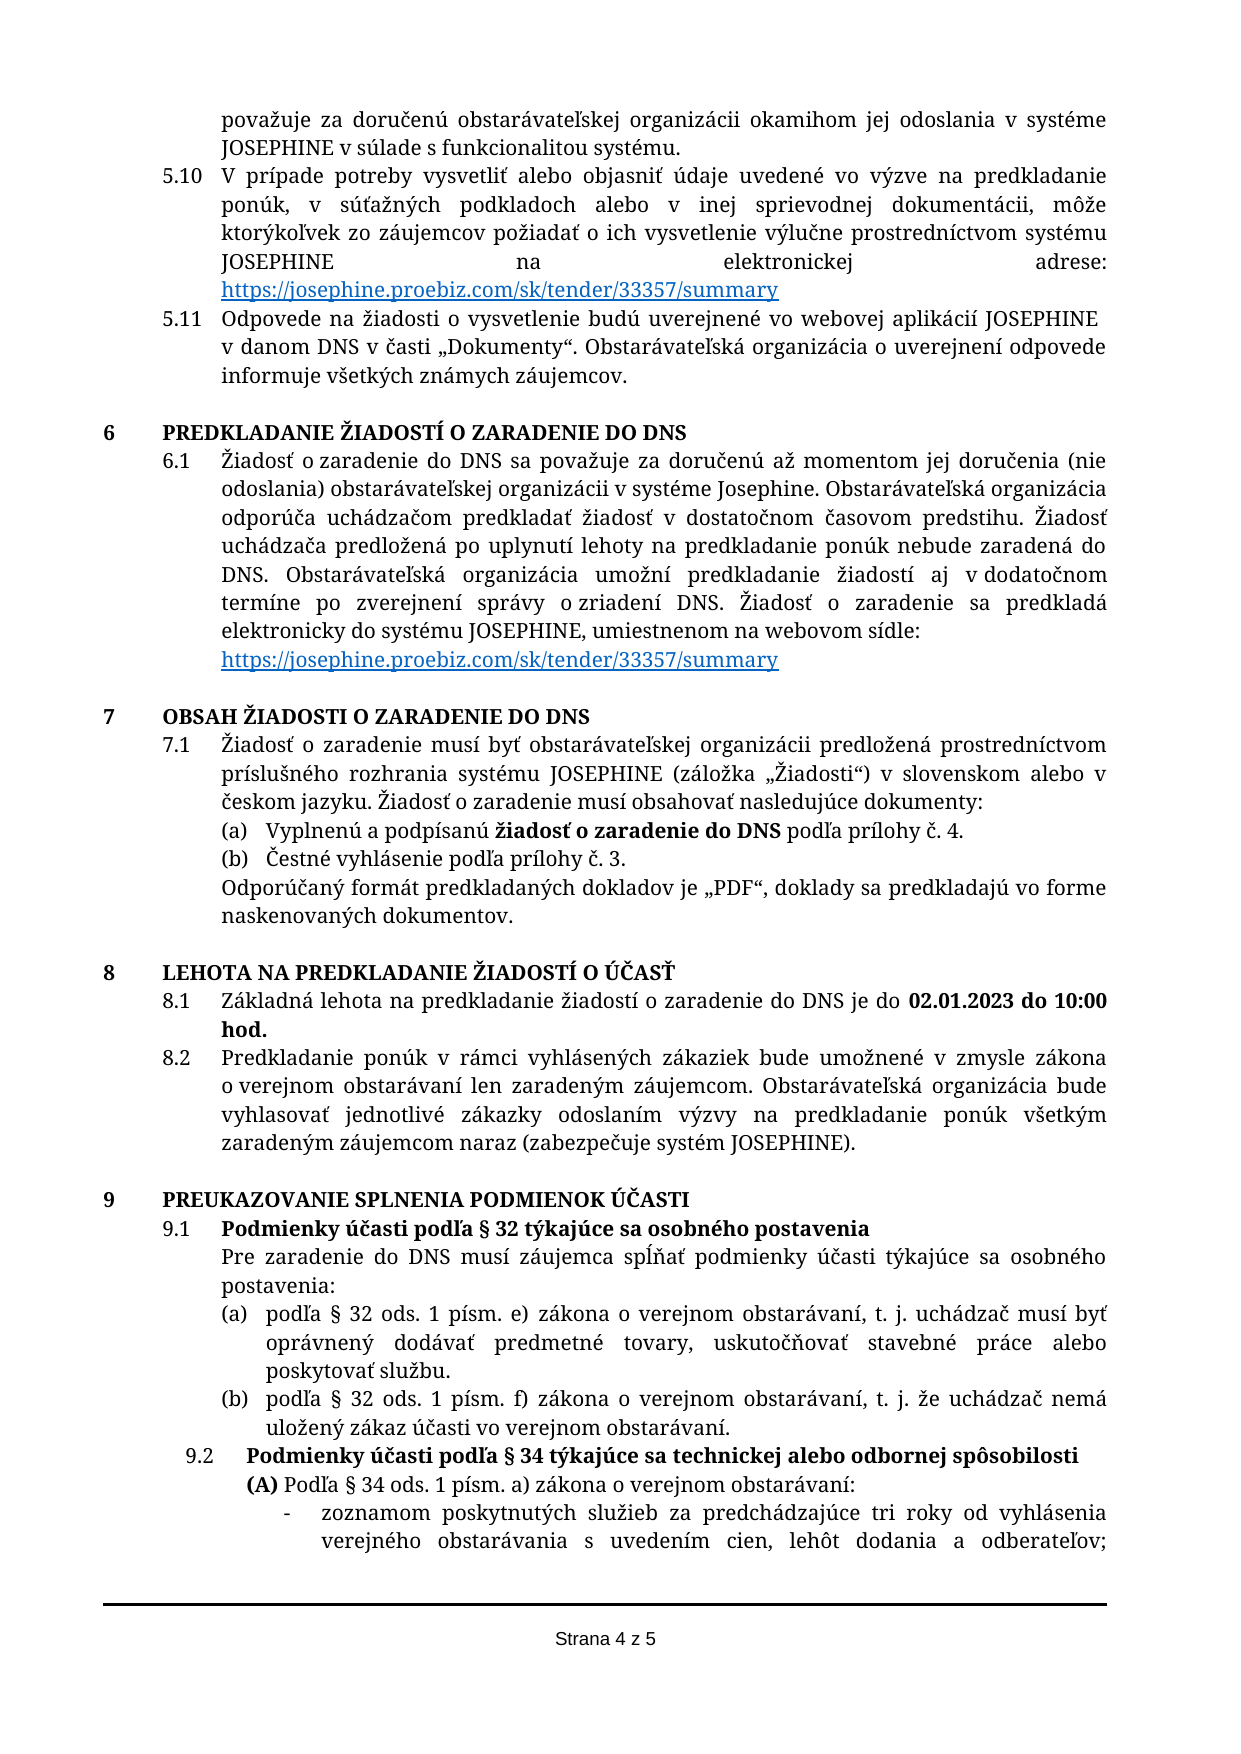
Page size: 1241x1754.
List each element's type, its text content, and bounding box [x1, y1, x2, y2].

list V prípade potreby vysvetliť alebo objasniť údaje uvedené vo výzve na predkladanie ponúk, v súťažných podkladoch alebo v inej sprievodnej dokumentácii, môže ktorýkoľvek zo záujemcov požiadať o ich vysvetlenie výlučne prostredníctvom systému JOSEPHINE na elektronickej adrese: https://josephine.proebiz.com/sk/tender/33357/summary [162, 162, 1107, 304]
list Predkladanie ponúk v rámci vyhlásených zákaziek bude umožnené v zmysle zákona o verejnom obstarávaní len zaradeným záujemcom. Obstarávateľská organizácia bude vyhlasovať jednotlivé zákazky odoslaním výzvy na predkladanie ponúk všetkým zaradeným záujemcom naraz (zabezpečuje systém JOSEPHINE). [162, 1043, 1107, 1157]
list Odpovede na žiadosti o vysvetlenie budú uverejnené vo webovej aplikácií JOSEPHINE v danom DNS v časti „Dokumenty“. Obstarávateľská organizácia o uverejnení odpovede informuje všetkých známych záujemcov. [162, 304, 1107, 389]
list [162, 105, 1107, 162]
list Čestné vyhlásenie podľa prílohy č. 3. [221, 844, 1107, 873]
list Predkladanie žiadostí o zaradenie do DNS [103, 418, 1107, 446]
list Podmienky účasti podľa § 34 týkajúce sa technickej alebo odbornej spôsobilosti [185, 1441, 1107, 1470]
list Vyplnenú a podpísanú žiadosť o zaradenie do DNS podľa prílohy č. 4. [221, 816, 1107, 844]
list podľa § 32 ods. 1 písm. f) zákona o verejnom obstarávaní, t. j. že uchádzač nemá uložený zákaz účasti vo verejnom obstarávaní. [221, 1384, 1107, 1441]
list Žiadosť o zaradenie musí byť obstarávateľskej organizácii predložená prostredníctvom príslušného rozhrania systému JOSEPHINE (záložka „Žiadosti“) v slovenskom alebo v českom jazyku. Žiadosť o zaradenie musí obsahovať nasledujúce dokumenty: [162, 730, 1107, 816]
list Podľa § 34 ods. 1 písm. a) zákona o verejnom obstarávaní: [246, 1470, 1107, 1498]
list https://josephine.proebiz.com/sk/tender/33357/summary [221, 645, 1107, 673]
text Odporúčaný formát predkladaných dokladov je „PDF“, doklady sa predkladajú vo forme naskenovaných dokumentov. [221, 873, 1107, 929]
list Základná lehota na predkladanie žiadostí o zaradenie do DNS je do 02.01.2023 do 10:00 hod. [162, 986, 1107, 1043]
list podľa § 32 ods. 1 písm. e) zákona o verejnom obstarávaní, t. j. uchádzač musí byť oprávnený dodávať predmetné tovary, uskutočňovať stavebné práce alebo poskytovať službu. [221, 1299, 1107, 1384]
list Žiadosť o zaradenie do DNS sa považuje za doručenú až momentom jej doručenia (nie odoslania) obstarávateľskej organizácii v systéme Josephine. Obstarávateľská organizácia odporúča uchádzačom predkladať žiadosť v dostatočnom časovom predstihu. Žiadosť uchádzača predložená po uplynutí lehoty na predkladanie ponúk nebude zaradená do DNS. Obstarávateľská organizácia umožní predkladanie žiadostí aj v dodatočnom termíne po zverejnení správy o zriadení DNS. Žiadosť o zaradenie sa predkladá elektronicky do systému JOSEPHINE, umiestnenom na webovom sídle: [162, 446, 1107, 645]
list Preukazovanie splnenia podmienok účasti [103, 1185, 1107, 1214]
list Lehota na predkladanie žiadostí o účasť [103, 958, 1107, 986]
list Obsah žiadosti o zaradenie do dns [103, 702, 1107, 730]
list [283, 1498, 1107, 1555]
text Pre zaradenie do DNS musí záujemca spĺňať podmienky účasti týkajúce sa osobného postavenia: [162, 1242, 1107, 1299]
list Podmienky účasti podľa § 32 týkajúce sa osobného postavenia [162, 1214, 1107, 1242]
